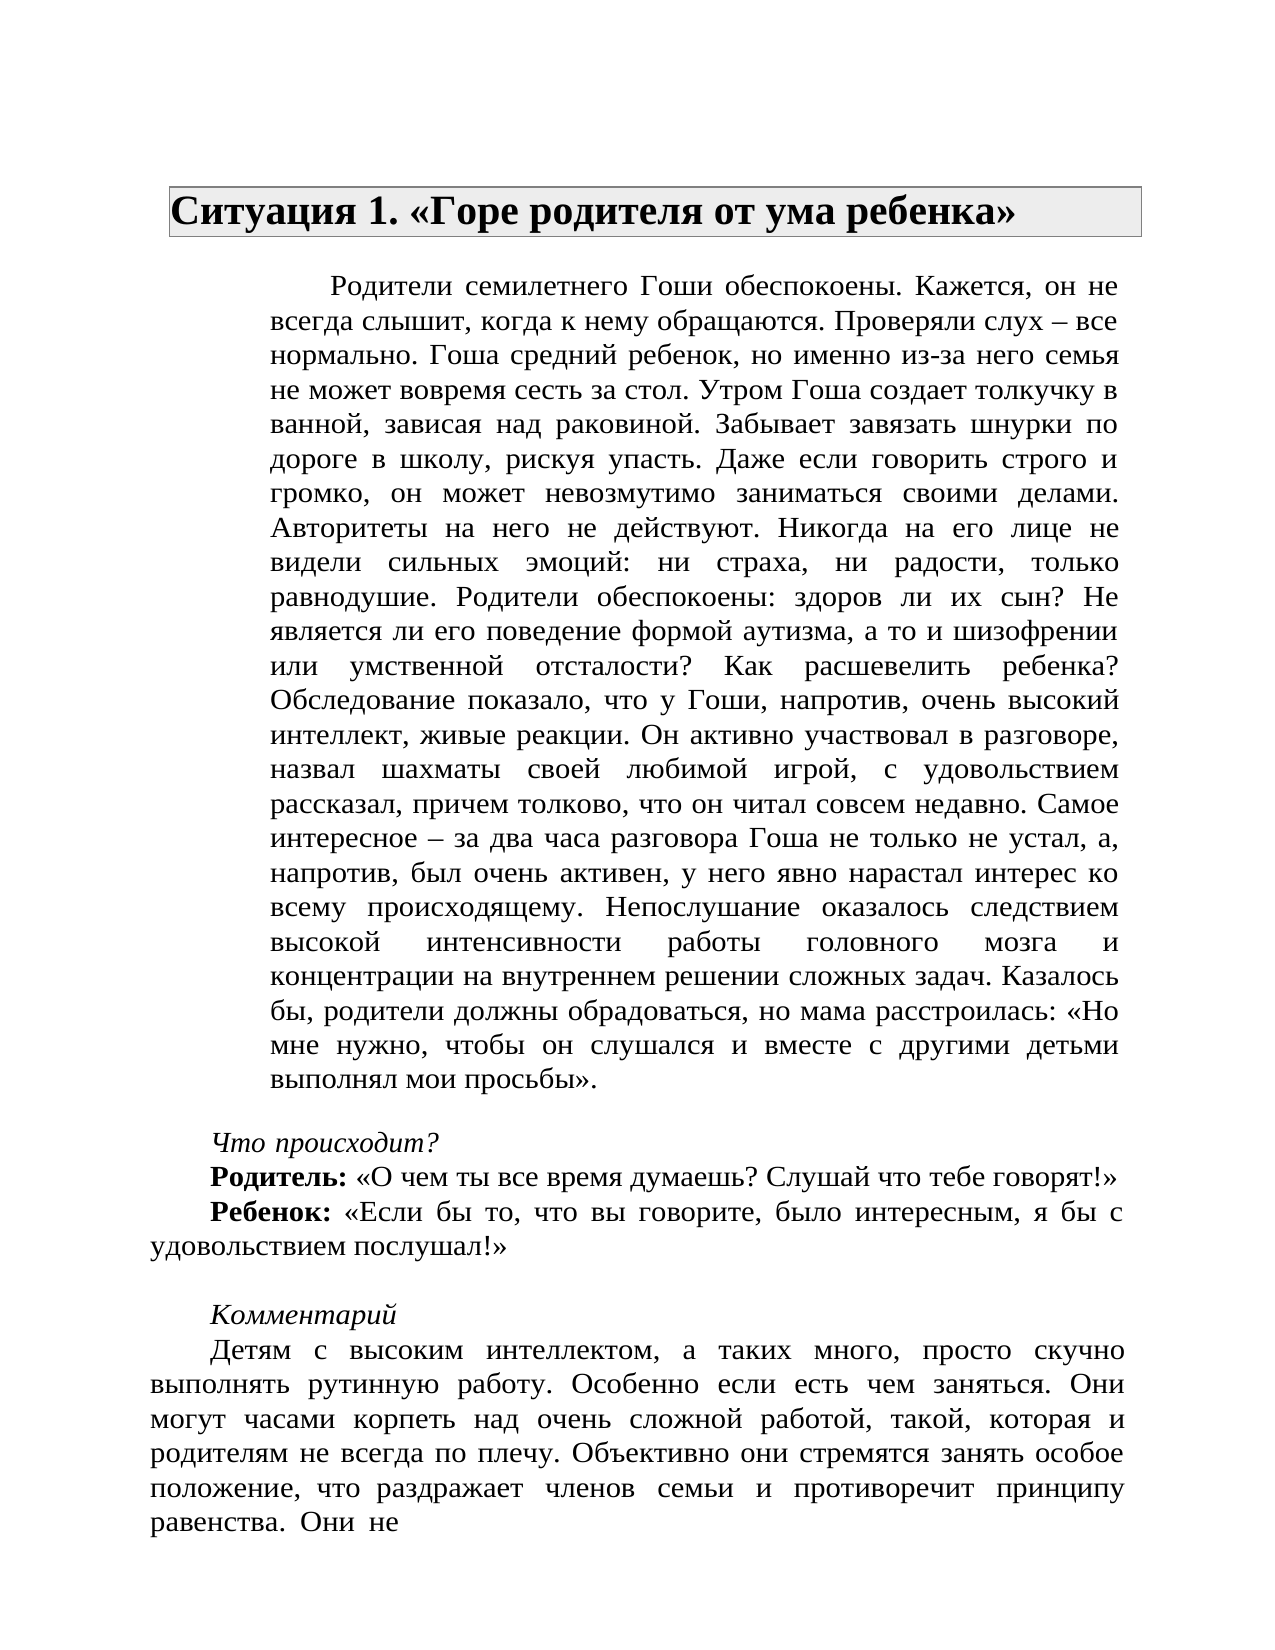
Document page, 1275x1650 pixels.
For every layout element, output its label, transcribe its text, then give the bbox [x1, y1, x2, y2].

text Родитель: «О чем ты все время думаешь? Слушай что тебе говорят!» [210, 1159, 1137, 1193]
text Комментарий [210, 1297, 1137, 1331]
text Детям с высоким интеллектом, а таких много, просто скучно выполнять рутинную работу. Особенно если есть чем заняться. Они могут часами корпеть над очень сложной работой, такой, которая и родителям не всегда по плечу. Объективно они стремятся занять особое положение, что раздражает членов семьи и противоречит принципу равенства. Они не [150, 1332, 1125, 1538]
text Родители семилетнего Гоши обеспокоены. Кажется, он не всегда слышит, когда к нему обращаются. Проверяли слух – все нормально. Гоша средний ребенок, но именно из-за него семья не может вовремя сесть за стол. Утром Гоша создает толкучку в ванной, зависая над раковиной. Забывает завязать шнурки по дороге в школу, рискуя упасть. Даже если говорить строго и громко, он может невозмутимо заниматься своими делами. Авторитеты на него не действуют. Никогда на его лице не видели сильных эмоций: ни страха, ни радости, только равнодушие. Родители обеспокоены: здоров ли их сын? Не является ли его поведение формой аутизма, а то и шизофрении или умственной отсталости? Как расшевелить ребенка? Обследование показало, что у Гоши, напротив, очень высокий интеллект, живые реакции. Он активно участвовал в разговоре, назвал шахматы своей любимой игрой, с удовольствием рассказал, причем толково, что он читал совсем недавно. Самое интересное – за два часа разговора Гоша не только не устал, а, напротив, был очень активен, у него явно нарастал интерес ко всему происходящему. Непослушание оказалось следствием высокой интенсивности работы головного мозга и концентрации на внутреннем решении сложных задач. Казалось бы, родители должны обрадоваться, но мама расстроилась: «Но мне нужно, чтобы он слушался и вместе с другими детьми выполнял мои просьбы». [270, 268, 1119, 1095]
text Ребенок: «Если бы то, что вы говорите, было интересным, я бы с удовольствием послушал!» [150, 1194, 1137, 1262]
text Что происходит? [210, 1125, 1137, 1158]
